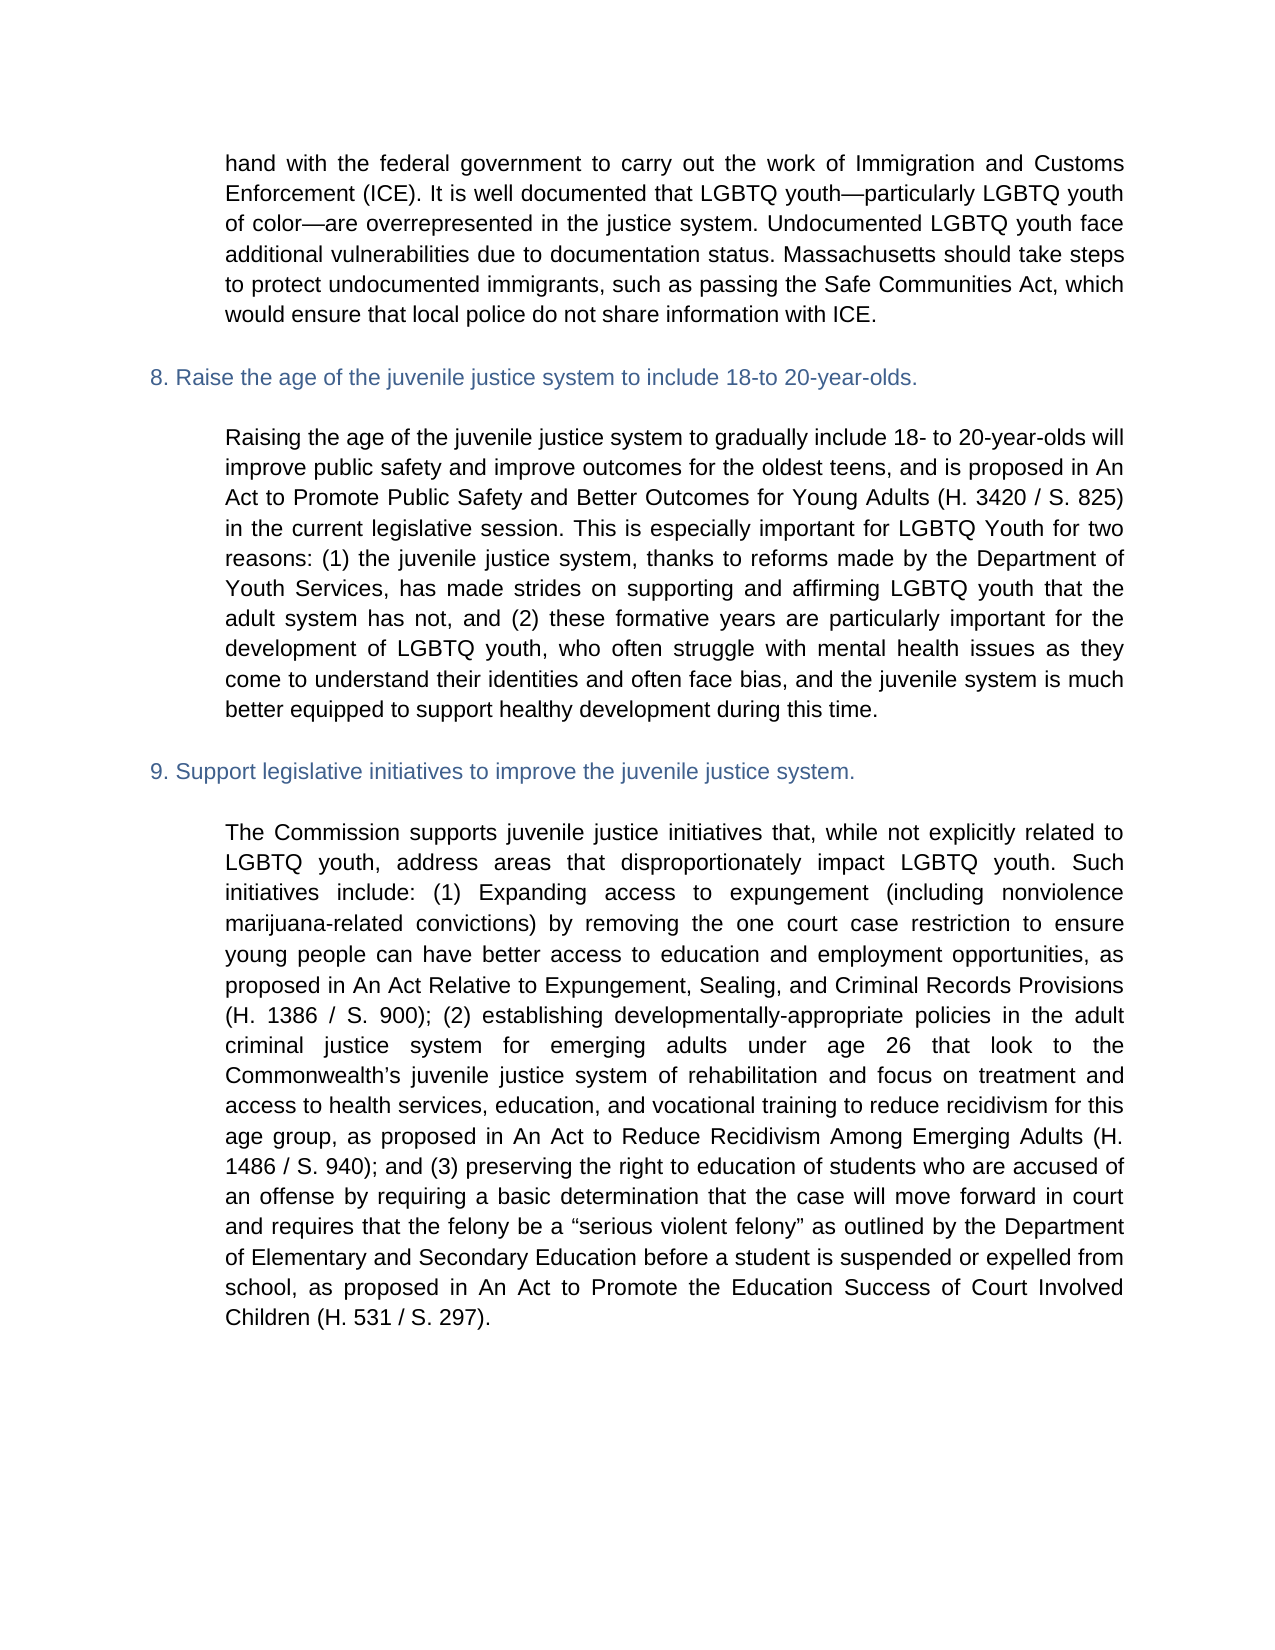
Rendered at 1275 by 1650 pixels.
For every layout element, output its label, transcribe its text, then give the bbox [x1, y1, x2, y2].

text Raising the age of the juvenile justice system to gradually include 18- to 20-year-olds will improve public safety and improve outcomes for the oldest teens, and is proposed in An Act to Promote Public Safety and Better Outcomes for Young Adults (H. 3420 / S. 825) in the current legislative session. This is especially important for LGBTQ Youth for two reasons: (1) the juvenile justice system, thanks to reforms made by the Department of Youth Services, has made strides on supporting and affirming LGBTQ youth that the adult system has not, and (2) these formative years are particularly important for the development of LGBTQ youth, who often struggle with mental health issues as they come to understand their identities and often face bias, and the juvenile system is much better equipped to support healthy development during this time. [225, 424, 1125, 722]
text 9. Support legislative initiatives to improve the juvenile justice system. [150, 758, 1125, 784]
text 8. Raise the age of the juvenile justice system to include 18-to 20-year-olds. [150, 363, 1125, 390]
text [225, 150, 1125, 327]
text The Commission supports juvenile justice initiatives that, while not explicitly related to LGBTQ youth, address areas that disproportionately impact LGBTQ youth. Such initiatives include: (1) Expanding access to expungement (including nonviolence marijuana-related convictions) by removing the one court case restriction to ensure young people can have better access to education and employment opportunities, as proposed in An Act Relative to Expungement, Sealing, and Criminal Records Provisions (H. 1386 / S. 900); (2) establishing developmentally-appropriate policies in the adult criminal justice system for emerging adults under age 26 that look to the Commonwealth’s juvenile justice system of rehabilitation and focus on treatment and access to health services, education, and vocational training to reduce recidivism for this age group, as proposed in An Act to Reduce Recidivism Among Emerging Adults (H. 1486 / S. 940); and (3) preserving the right to education of students who are accused of an offense by requiring a basic determination that the case will move forward in court and requires that the felony be a “serious violent felony” as outlined by the Department of Elementary and Secondary Education before a student is suspended or expelled from school, as proposed in An Act to Promote the Education Success of Court Involved Children (H. 531 / S. 297). [225, 818, 1125, 1330]
